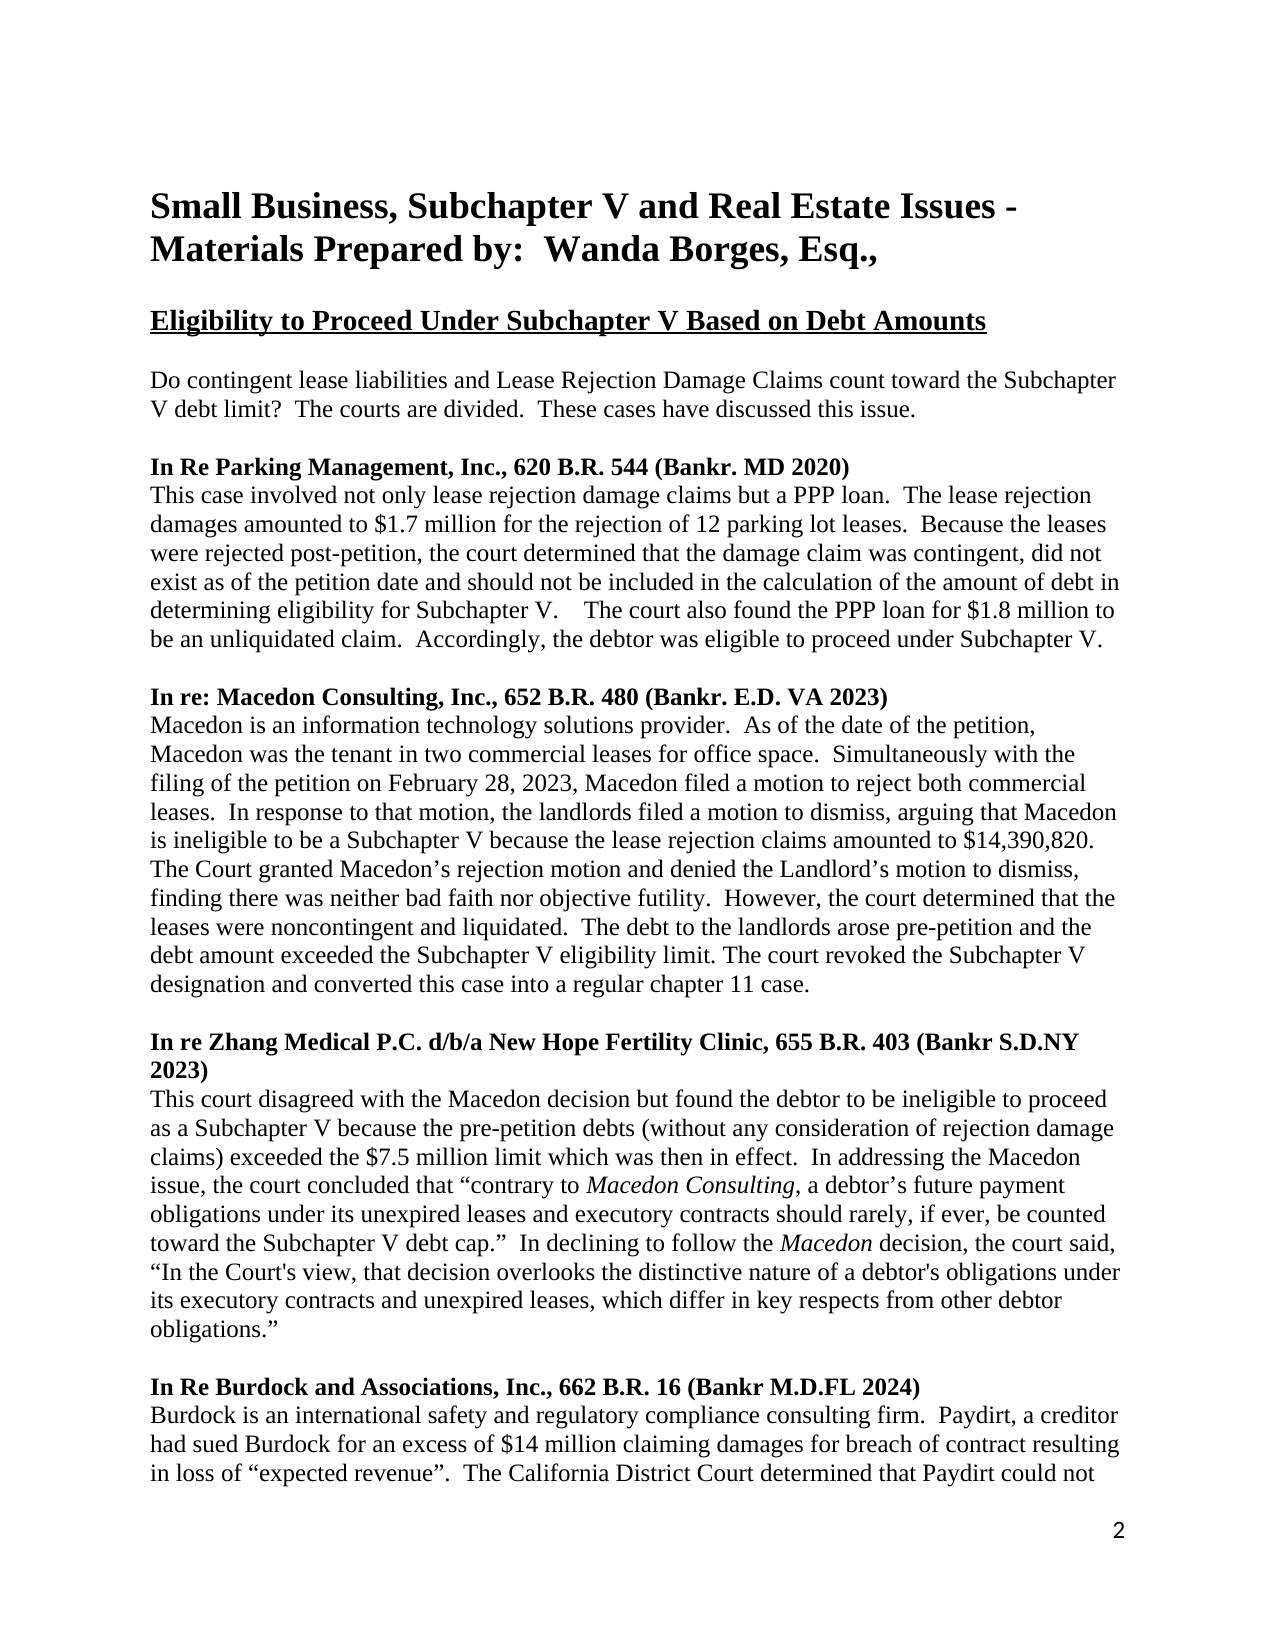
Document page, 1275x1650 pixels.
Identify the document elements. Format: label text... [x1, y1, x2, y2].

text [150, 1401, 1125, 1487]
text Do contingent lease liabilities and Lease Rejection Damage Claims count toward the Subchapter V debt limit? The courts are divided. These cases have discussed this issue. [150, 366, 1125, 423]
text This case involved not only lease rejection damage claims but a PPP loan. The lease rejection damages amounted to $1.7 million for the rejection of 12 parking lot leases. Because the leases were rejected post-petition, the court determined that the damage claim was contingent, did not exist as of the petition date and should not be included in the calculation of the amount of debt in determining eligibility for Subchapter V. The court also found the PPP loan for $1.8 million to be an unliquidated claim. Accordingly, the debtor was eligible to proceed under Subchapter V. [150, 481, 1125, 653]
text This court disagreed with the Macedon decision but found the debtor to be ineligible to proceed as a Subchapter V because the pre-petition debts (without any consideration of rejection damage claims) exceeded the $7.5 million limit which was then in effect. In addressing the Macedon issue, the court concluded that “contrary to Macedon Consulting, a debtor’s future payment obligations under its unexpired leases and executory contracts should rarely, if ever, be counted toward the Subchapter V debt cap.” In declining to follow the Macedon decision, the court said, “In the Court's view, that decision overlooks the distinctive nature of a debtor's obligations under its executory contracts and unexpired leases, which differ in key respects from other debtor obligations.” [150, 1084, 1125, 1343]
text Macedon is an information technology solutions provider. As of the date of the petition, Macedon was the tenant in two commercial leases for office space. Simultaneously with the filing of the petition on February 28, 2023, Macedon filed a motion to reject both commercial leases. In response to that motion, the landlords filed a motion to dismiss, arguing that Macedon is ineligible to be a Subchapter V because the lease rejection claims amounted to $14,390,820. The Court granted Macedon’s rejection motion and denied the Landlord’s motion to dismiss, finding there was neither bad faith nor objective futility. However, the court determined that the leases were noncontingent and liquidated. The debt to the landlords arose pre-petition and the debt amount exceeded the Subchapter V eligibility limit. The court revoked the Subchapter V designation and converted this case into a regular chapter 11 case. [150, 711, 1125, 998]
text In re Zhang Medical P.C. d/b/a New Hope Fertility Clinic, 655 B.R. 403 (Bankr S.D.NY 2023) [150, 1027, 1125, 1084]
text Eligibility to Proceed Under Subchapter V Based on Debt Amounts [150, 303, 1125, 337]
text In Re Burdock and Associations, Inc., 662 B.R. 16 (Bankr M.D.FL 2024) [150, 1372, 1125, 1401]
text In Re Parking Management, Inc., 620 B.R. 544 (Bankr. MD 2020) [150, 452, 1125, 481]
text In re: Macedon Consulting, Inc., 652 B.R. 480 (Bankr. E.D. VA 2023) [150, 682, 1125, 711]
text Small Business, Subchapter V and Real Estate Issues - Materials Prepared by: Wanda Borges, Esq., [150, 183, 1125, 270]
